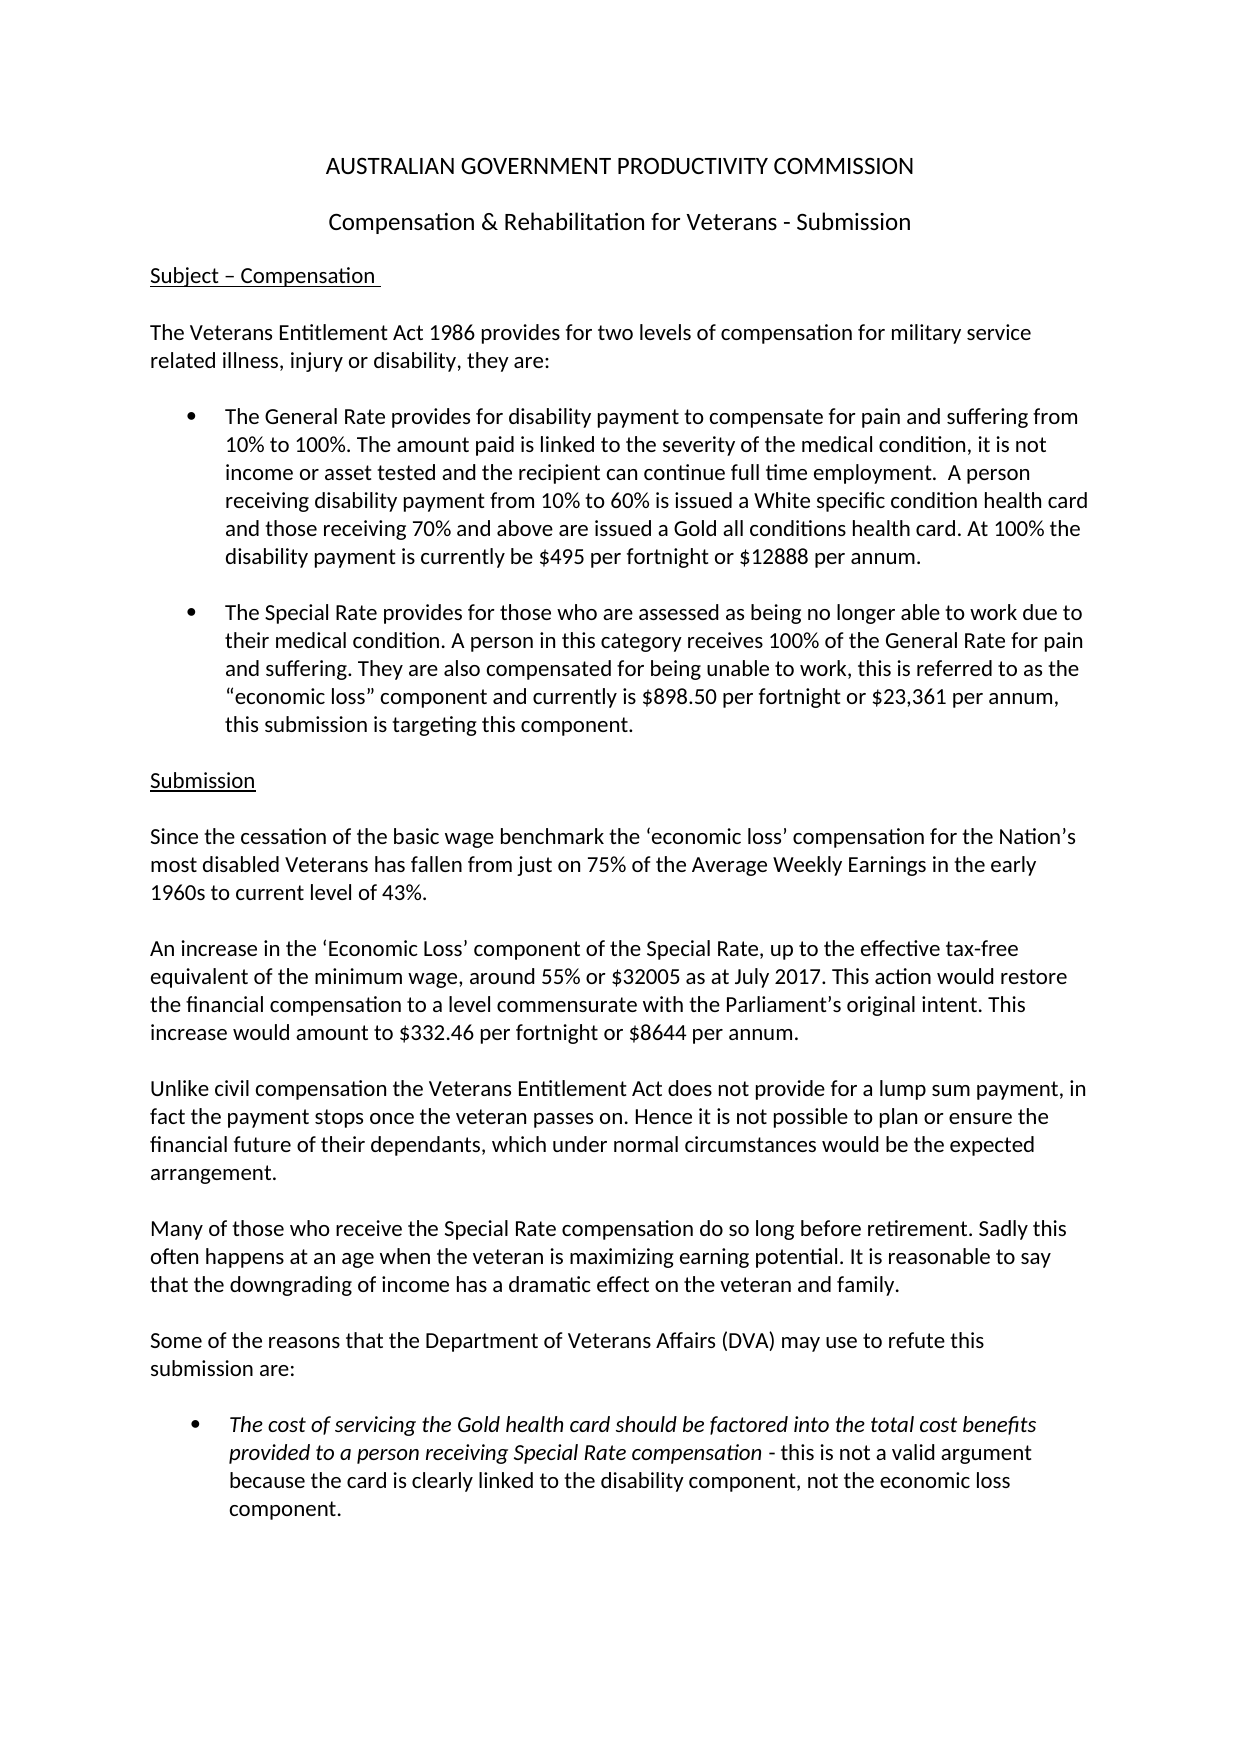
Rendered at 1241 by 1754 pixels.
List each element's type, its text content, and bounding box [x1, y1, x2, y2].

list The Special Rate provides for those who are assessed as being no longer able to work due to their medical condition. A person in this category receives 100% of the General Rate for pain and suffering. They are also compensated for being unable to work, this is referred to as the “economic loss” component and currently is $898.50 per fortnight or $23,361 per annum, this submission is targeting this component. [187, 598, 1090, 738]
text An increase in the ‘Economic Loss’ component of the Special Rate, up to the effective tax-free equivalent of the minimum wage, around 55% or $32005 as at July 2017. This action would restore the financial compensation to a level commensurate with the Parliament’s original intent. This increase would amount to $332.46 per fortnight or $8644 per annum. [150, 934, 1090, 1046]
text Unlike civil compensation the Veterans Entitlement Act does not provide for a lump sum payment, in fact the payment stops once the veteran passes on. Hence it is not possible to plan or ensure the financial future of their dependants, which under normal circumstances would be the expected arrangement. [150, 1074, 1090, 1186]
text Compensation & Rehabilitation for Veterans - Submission [150, 206, 1090, 236]
text Some of the reasons that the Department of Veterans Affairs (DVA) may use to refute this submission are: [150, 1326, 1090, 1382]
list The General Rate provides for disability payment to compensate for pain and suffering from 10% to 100%. The amount paid is linked to the severity of the medical condition, it is not income or asset tested and the recipient can continue full time employment. A person receiving disability payment from 10% to 60% is issued a White specific condition health card and those receiving 70% and above are issued a Gold all conditions health card. At 100% the disability payment is currently be $495 per fortnight or $12888 per annum. [187, 402, 1090, 570]
text Submission [150, 766, 1090, 794]
text Since the cessation of the basic wage benchmark the ‘economic loss’ compensation for the Nation’s most disabled Veterans has fallen from just on 75% of the Average Weekly Earnings in the early 1960s to current level of 43%. [150, 822, 1090, 906]
text AUSTRALIAN GOVERNMENT PRODUCTIVITY COMMISSION [150, 150, 1090, 181]
text The Veterans Entitlement Act 1986 provides for two levels of compensation for military service related illness, injury or disability, they are: [150, 318, 1090, 374]
text Subject – Compensation [150, 262, 1090, 290]
list The cost of servicing the Gold health card should be factored into the total cost benefits provided to a person receiving Special Rate compensation - this is not a valid argument because the card is clearly linked to the disability component, not the economic loss component. [191, 1411, 1090, 1523]
text Many of those who receive the Special Rate compensation do so long before retirement. Sadly this often happens at an age when the veteran is maximizing earning potential. It is reasonable to say that the downgrading of income has a dramatic effect on the veteran and family. [150, 1214, 1090, 1298]
